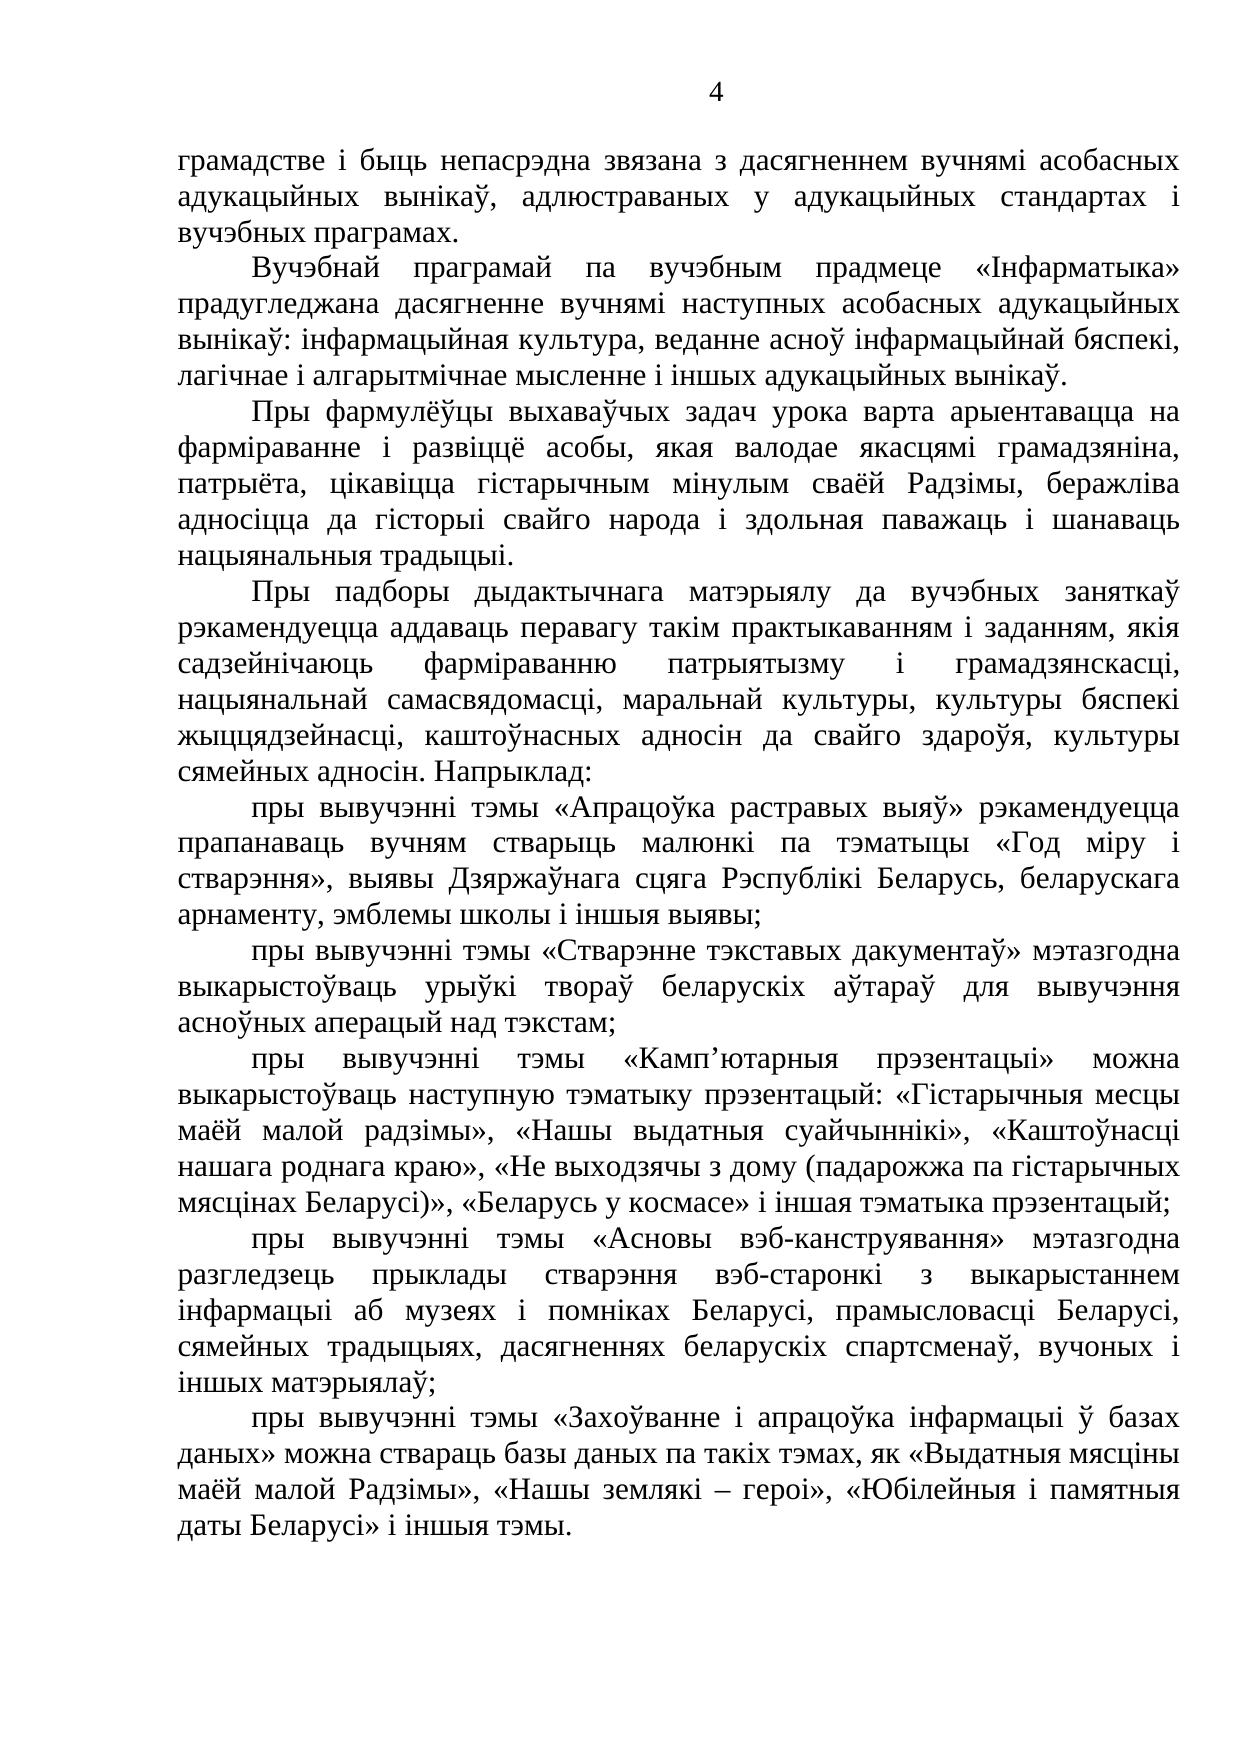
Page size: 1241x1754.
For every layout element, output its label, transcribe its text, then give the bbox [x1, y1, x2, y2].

text Пры фармулёўцы выхаваўчых задач урока варта арыентавацца на фарміраванне і развіццё асобы, якая валодае якасцямі грамадзяніна, патрыёта, цікавіцца гістарычным мінулым сваёй Радзімы, беражліва адносіцца да гісторыі свайго народа і здольная паважаць і шанаваць нацыянальныя традыцыі. [177, 392, 1181, 572]
text Пры падборы дыдактычнага матэрыялу да вучэбных заняткаў рэкамендуецца аддаваць перавагу такім практыкаванням і заданням, якія садзейнічаюць фарміраванню патрыятызму і грамадзянскасці, нацыянальнай самасвядомасці, маральнай культуры, культуры бяспекі жыццядзейнасці, каштоўнасных адносін да свайго здароўя, культуры сямейных адносін. Напрыклад: [177, 572, 1181, 788]
text пры вывучэнні тэмы «Захоўванне і апрацоўка інфармацыі ў базах даных» можна ствараць базы даных па такіх тэмах, як «Выдатныя мясціны маёй малой Радзімы», «Нашы землякі – героі», «Юбілейныя і памятныя даты Беларусі» і іншыя тэмы. [177, 1399, 1181, 1542]
text пры вывучэнні тэмы «Апрацоўка растравых выяў» рэкамендуецца прапанаваць вучням стварыць малюнкі па тэматыцы «Год міру і стварэння», выявы Дзяржаўнага сцяга Рэспублікі Беларусь, беларускага арнаменту, эмблемы школы і іншыя выявы; [177, 788, 1181, 932]
text пры вывучэнні тэмы «Камп’ютарныя прэзентацыі» можна выкарыстоўваць наступную тэматыку прэзентацый: «Гістарычныя месцы маёй малой радзімы», «Нашы выдатныя суайчыннікі», «Каштоўнасці нашага роднага краю», «Не выходзячы з дому (падарожжа па гістарычных мясцінах Беларусі)», «Беларусь у космасе» і іншая тэматыка прэзентацый; [177, 1039, 1181, 1219]
text пры вывучэнні тэмы «Асновы вэб-канструявання» мэтазгодна разгледзець прыклады стварэння вэб-старонкі з выкарыстаннем інфармацыі аб музеях і помніках Беларусі, прамысловасці Беларусі, сямейных традыцыях, дасягненнях беларускіх спартсменаў, вучоных і іншых матэрыялаў; [177, 1219, 1181, 1399]
text пры вывучэнні тэмы «Стварэнне тэкставых дакументаў» мэтазгодна выкарыстоўваць урыўкі твораў беларускіх аўтараў для вывучэння асноўных аперацый над тэкстам; [177, 932, 1181, 1039]
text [177, 141, 1181, 249]
text Вучэбнай праграмай па вучэбным прадмеце «Інфарматыка» прадугледжана дасягненне вучнямі наступных асобасных адукацыйных вынікаў: інфармацыйная культура, веданне асноў інфармацыйнай бяспекі, лагічнае і алгарытмічнае мысленне і іншых адукацыйных вынікаў. [177, 249, 1181, 392]
